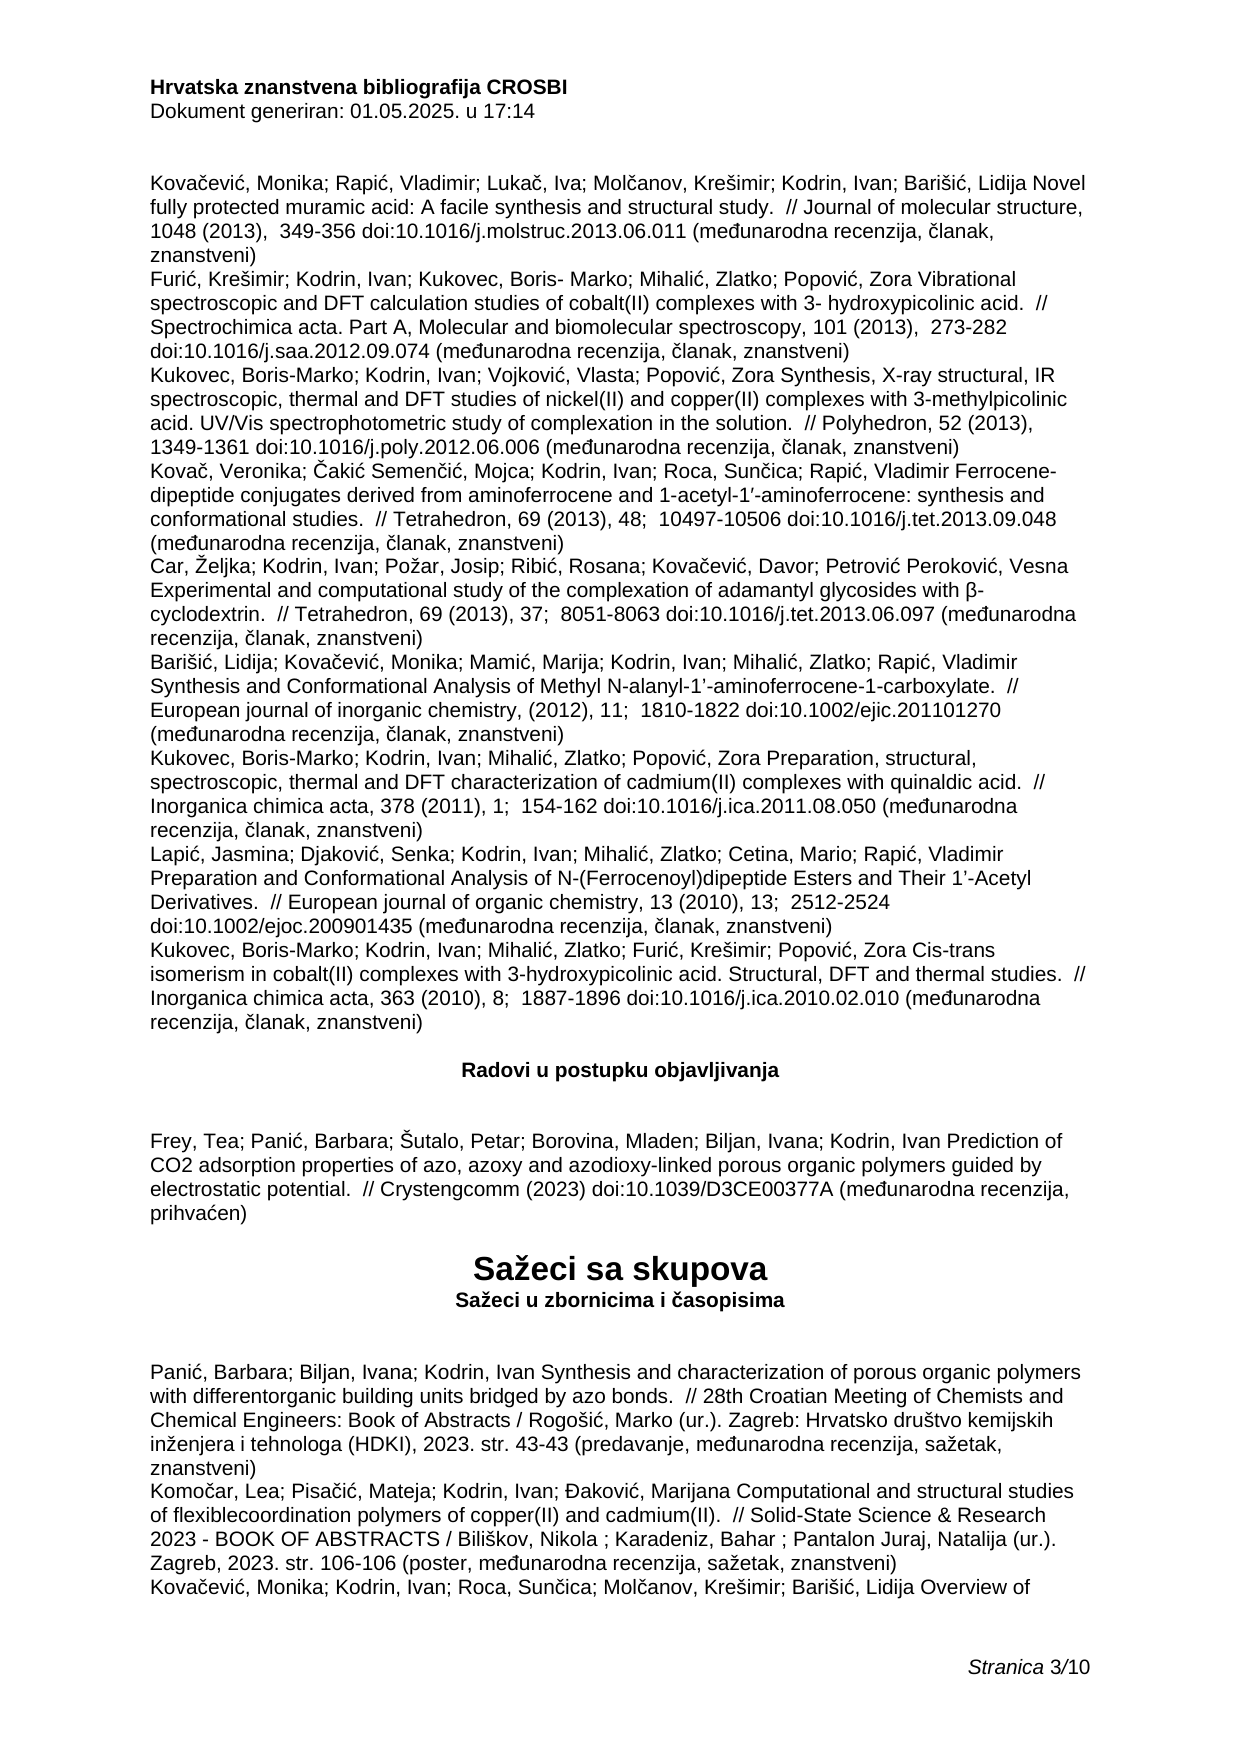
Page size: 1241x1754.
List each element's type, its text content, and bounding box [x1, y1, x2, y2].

text Barišić, Lidija; Kovačević, Monika; Mamić, Marija; Kodrin, Ivan; Mihalić, Zlatko; Rapić, Vladimir [150, 650, 1090, 746]
subtitle Sažeci sa skupova [150, 1249, 1090, 1288]
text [150, 1575, 1090, 1599]
text Kukovec, Boris-Marko; Kodrin, Ivan; Mihalić, Zlatko; Popović, Zora [150, 746, 1090, 842]
text Frey, Tea; Panić, Barbara; Šutalo, Petar; Borovina, Mladen; Biljan, Ivana; Kodrin, Ivan [150, 1129, 1090, 1225]
text Kukovec, Boris-Marko; Kodrin, Ivan; Mihalić, Zlatko; Furić, Krešimir; Popović, Zora [150, 938, 1090, 1033]
subtitle Sažeci u zbornicima i časopisima [150, 1288, 1090, 1312]
text Car, Željka; Kodrin, Ivan; Požar, Josip; Ribić, Rosana; Kovačević, Davor; Petrović Peroković, Vesna [150, 554, 1090, 650]
text Furić, Krešimir; Kodrin, Ivan; Kukovec, Boris- Marko; Mihalić, Zlatko; Popović, Zora [150, 267, 1090, 363]
subtitle Radovi u postupku objavljivanja [150, 1057, 1090, 1081]
text Komočar, Lea; Pisačić, Mateja; Kodrin, Ivan; Đaković, Marijana [150, 1479, 1090, 1575]
text Panić, Barbara; Biljan, Ivana; Kodrin, Ivan [150, 1359, 1090, 1479]
text Kukovec, Boris-Marko; Kodrin, Ivan; Vojković, Vlasta; Popović, Zora [150, 363, 1090, 458]
text Kovač, Veronika; Čakić Semenčić, Mojca; Kodrin, Ivan; Roca, Sunčica; Rapić, Vladimir [150, 458, 1090, 554]
text Lapić, Jasmina; Djaković, Senka; Kodrin, Ivan; Mihalić, Zlatko; Cetina, Mario; Rapić, Vladimir [150, 842, 1090, 938]
text Kovačević, Monika; Rapić, Vladimir; Lukač, Iva; Molčanov, Krešimir; Kodrin, Ivan; Barišić, Lidija [150, 171, 1090, 267]
